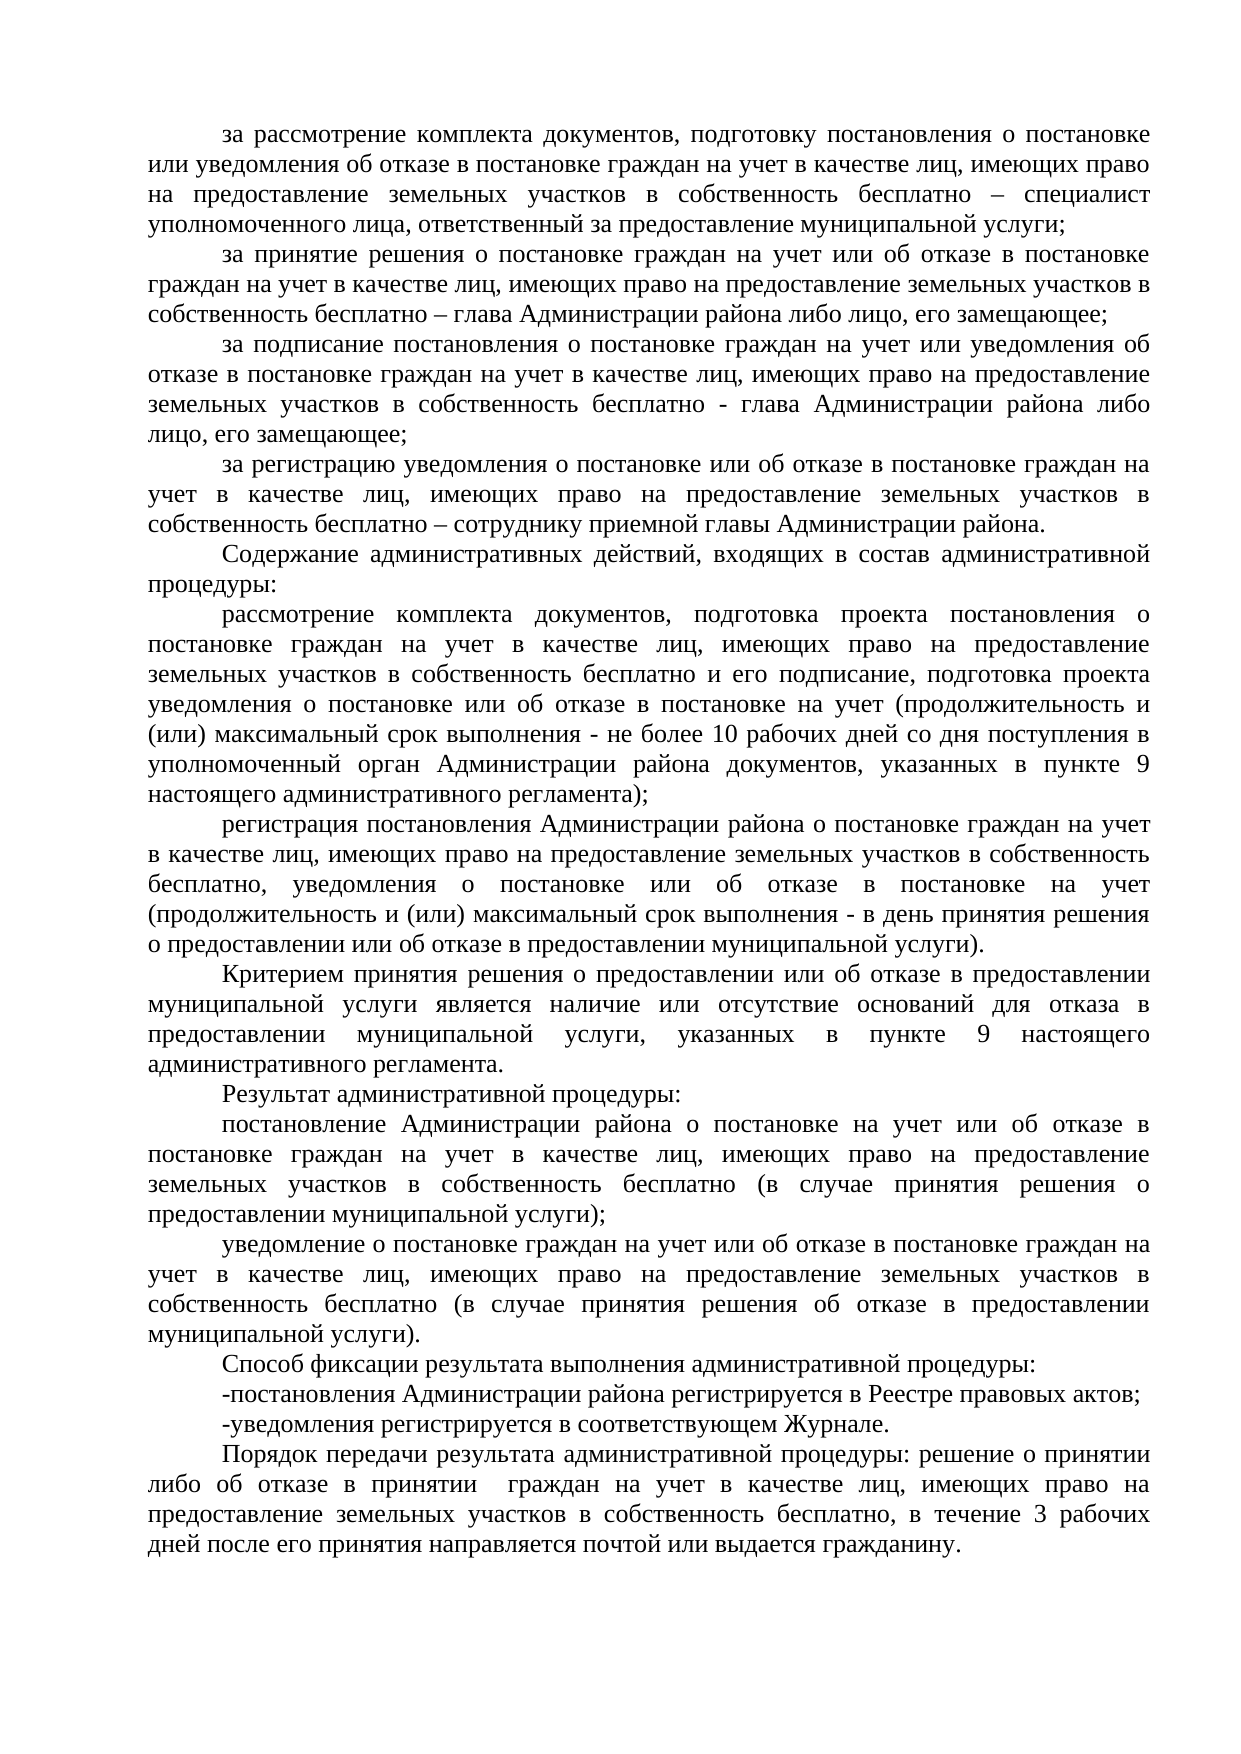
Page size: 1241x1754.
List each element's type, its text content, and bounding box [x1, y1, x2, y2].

text уведомление о постановке граждан на учет или об отказе в постановке граждан на учет в качестве лиц, имеющих право на предоставление земельных участков в собственность бесплатно (в случае принятия решения об отказе в предоставлении муниципальной услуги). [148, 1228, 1152, 1348]
text Порядок передачи результата административной процедуры: решение о принятии либо об отказе в принятии граждан на учет в качестве лиц, имеющих право на предоставление земельных участков в собственность бесплатно, в течение 3 рабочих дней после его принятия направляется почтой или выдается гражданину. [148, 1438, 1152, 1558]
text за принятие решения о постановке граждан на учет или об отказе в постановке граждан на учет в качестве лиц, имеющих право на предоставление земельных участков в собственность бесплатно – глава Администрации района либо лицо, его замещающее; [148, 238, 1152, 328]
text -уведомления регистрируется в соответствующем Журнале. [148, 1408, 1152, 1438]
text за рассмотрение комплекта документов, подготовку постановления о постановке или уведомления об отказе в постановке граждан на учет в качестве лиц, имеющих право на предоставление земельных участков в собственность бесплатно – специалист уполномоченного лица, ответственный за предоставление муниципальной услуги; [148, 118, 1152, 238]
text Результат административной процедуры: [148, 1078, 1152, 1108]
text рассмотрение комплекта документов, подготовка проекта постановления о постановке граждан на учет в качестве лиц, имеющих право на предоставление земельных участков в собственность бесплатно и его подписание, подготовка проекта уведомления о постановке или об отказе в постановке на учет (продолжительность и (или) максимальный срок выполнения - не более 10 рабочих дней со дня поступления в уполномоченный орган Администрации района документов, указанных в пункте 9 настоящего административного регламента); [148, 598, 1152, 808]
text Критерием принятия решения о предоставлении или об отказе в предоставлении муниципальной услуги является наличие или отсутствие оснований для отказа в предоставлении муниципальной услуги, указанных в пункте 9 настоящего административного регламента. [148, 958, 1152, 1078]
text Способ фиксации результата выполнения административной процедуры: [148, 1348, 1152, 1378]
text за подписание постановления о постановке граждан на учет или уведомления об отказе в постановке граждан на учет в качестве лиц, имеющих право на предоставление земельных участков в собственность бесплатно - глава Администрации района либо лицо, его замещающее; [148, 328, 1152, 448]
text Содержание административных действий, входящих в состав административной процедуры: [148, 538, 1152, 598]
text -постановления Администрации района регистрируется в Реестре правовых актов; [148, 1378, 1152, 1408]
text постановление Администрации района о постановке на учет или об отказе в постановке граждан на учет в качестве лиц, имеющих право на предоставление земельных участков в собственность бесплатно (в случае принятия решения о предоставлении муниципальной услуги); [148, 1108, 1152, 1228]
text регистрация постановления Администрации района о постановке граждан на учет в качестве лиц, имеющих право на предоставление земельных участков в собственность бесплатно, уведомления о постановке или об отказе в постановке на учет (продолжительность и (или) максимальный срок выполнения - в день принятия решения о предоставлении или об отказе в предоставлении муниципальной услуги). [148, 808, 1152, 958]
text за регистрацию уведомления о постановке или об отказе в постановке граждан на учет в качестве лиц, имеющих право на предоставление земельных участков в собственность бесплатно – сотруднику приемной главы Администрации района. [148, 448, 1152, 538]
